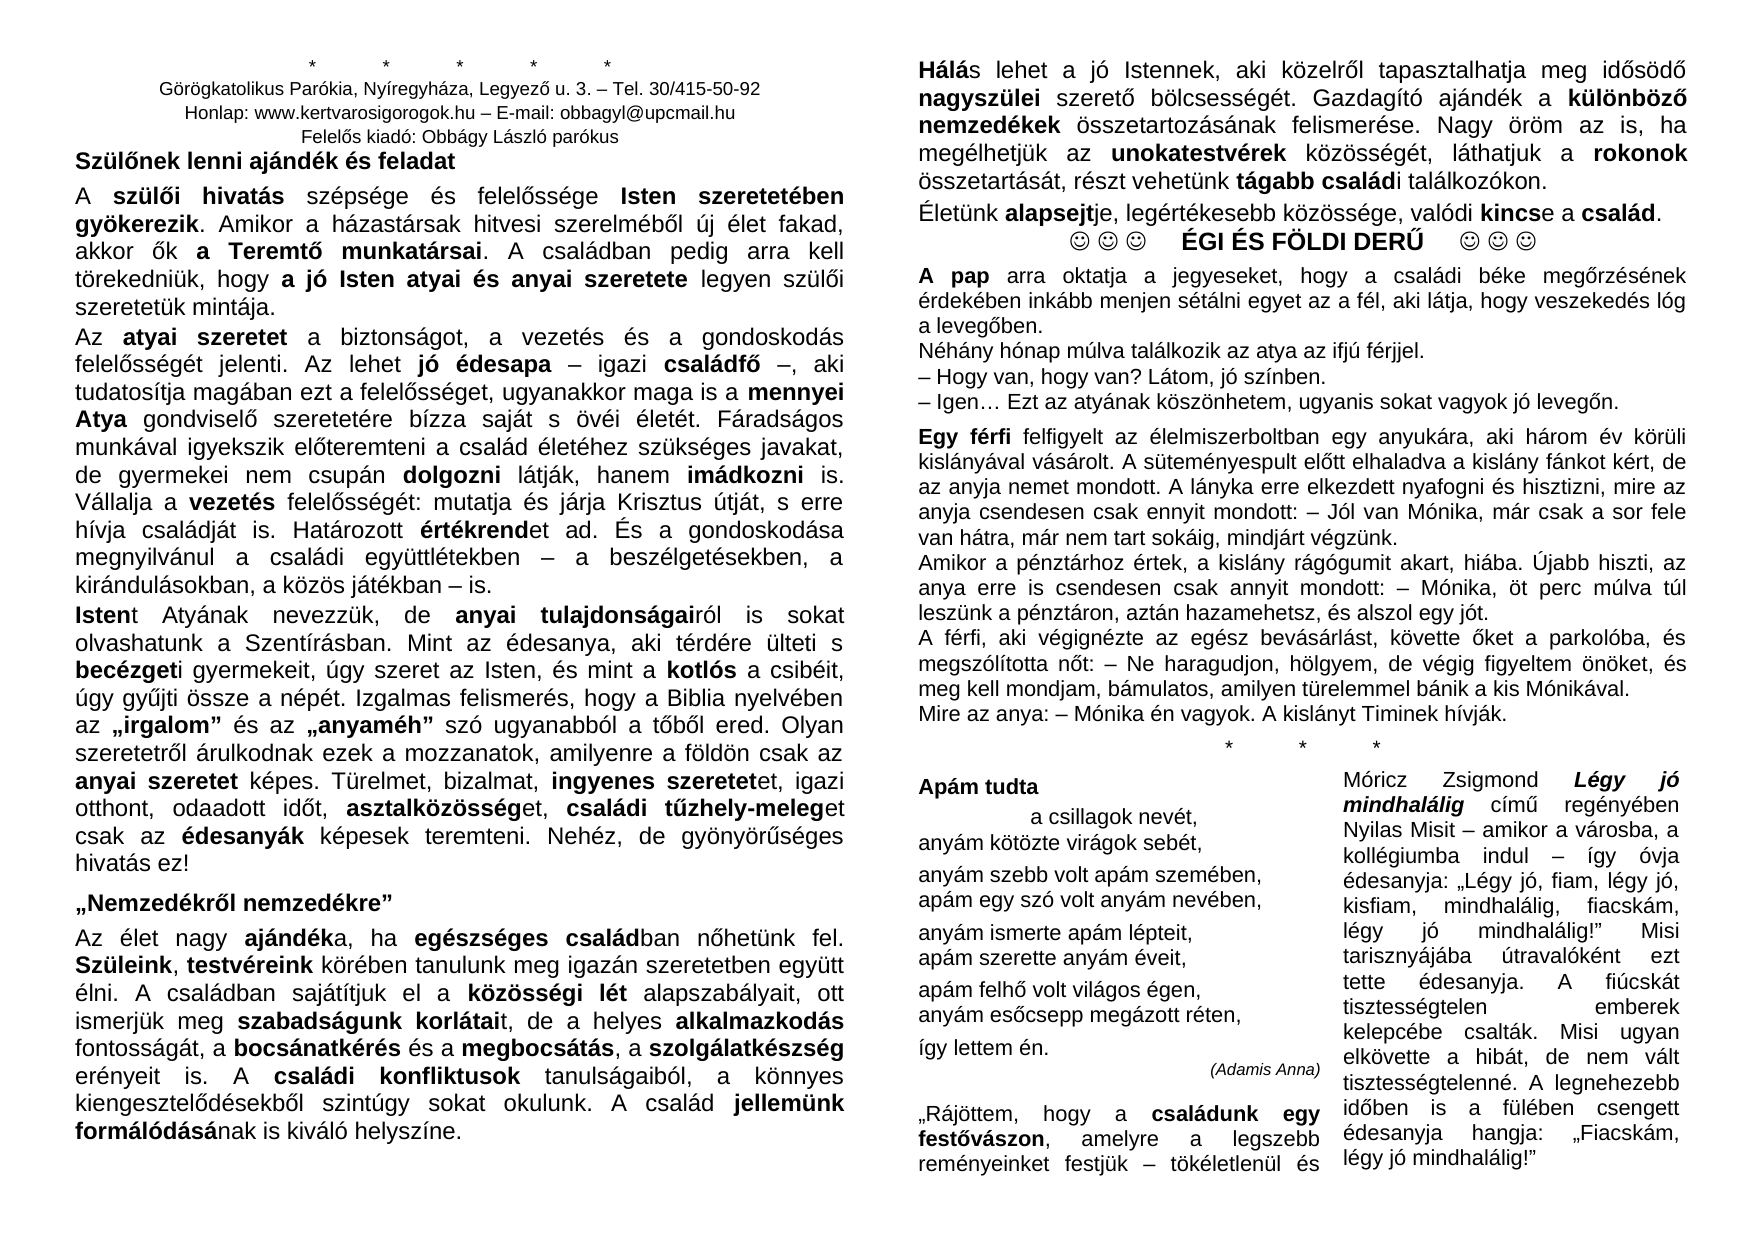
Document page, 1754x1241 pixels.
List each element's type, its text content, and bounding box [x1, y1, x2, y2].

list Az atyai szeretet a biztonságot, a vezetés és a gondoskodás felelősségét jelenti. Az lehet jó édesapa – igazi családfő –, aki tudatosítja magában ezt a felelősséget, ugyanakkor maga is a mennyei Atya gondviselő szeretetére bízza saját s övéi életét. Fáradságos munkával igyekszik előteremteni a család életéhez szükséges javakat, de gyermekei nem csupán dolgozni látják, hanem imádkozni is. Vállalja a vezetés felelősségét: mutatja és járja Krisztus útját, s erre hívja családját is. Határozott értékrendet ad. És a gondoskodása megnyilvánul a családi együttlétekben – a beszélgetésekben, a kirándulásokban, a közös játékban – is. [75, 322, 844, 598]
text – Igen… Ezt az atyának köszönhetem, ugyanis sokat vagyok jó levegőn. [918, 389, 1687, 414]
list A szülői hivatás szépsége és felelőssége Isten szeretetében gyökerezik. Amikor a házastársak hitvesi szerelméből új élet fakad, akkor ők a Teremtő munkatársai. A családban pedig arra kell törekedniük, hogy a jó Isten atyai és anyai szeretete legyen szülői szeretetük mintája. [75, 182, 844, 320]
list Istent Atyának nevezzük, de anyai tulajdonságairól is sokat olvashatunk a Szentírásban. Mint az édesanya, aki térdére ülteti s becézgeti gyermekeit, úgy szeret az Isten, és mint a kotlós a csibéit, úgy gyűjti össze a népét. Izgalmas felismerés, hogy a Biblia nyelvében az „irgalom” és az „anyaméh” szó ugyanabból a tőből ered. Olyan szeretetről árulkodnak ezek a mozzanatok, amilyenre a földön csak az anyai szeretet képes. Türelmet, bizalmat, ingyenes szeretetet, igazi otthont, odaadott időt, asztalközösséget, családi tűzhely-meleget csak az édesanyák képesek teremteni. Nehéz, de gyönyörűséges hivatás ez! [75, 601, 844, 877]
text – Hogy van, hogy van? Látom, jó színben. [918, 363, 1687, 389]
text Görögkatolikus Parókia, Nyíregyháza, Legyező u. 3. – Tel. 30/415-50-92 [75, 78, 844, 99]
text Néhány hónap múlva találkozik az atya az ifjú férjjel. [918, 338, 1687, 363]
text Egy férfi felfigyelt az élelmiszerboltban egy anyukára, aki három év körüli kislányával vásárolt. A süteményespult előtt elhaladva a kislány fánkot kért, de az anyja nemet mondott. A lányka erre elkezdett nyafogni és hisztizni, mire az anyja csendesen csak ennyit mondott: – Jól van Mónika, már csak a sor fele van hátra, már nem tart sokáig, mindjárt végzünk. [918, 424, 1687, 550]
text A pap arra oktatja a jegyeseket, hogy a családi béke megőrzésének érdekében inkább menjen sétálni egyet az a fél, aki látja, hogy veszekedés lóg a levegőben. [918, 263, 1687, 338]
text Felelős kiadó: Obbágy László parókus [75, 126, 844, 147]
list ÉGI ÉS FÖLDI DERŰ [918, 227, 1687, 256]
list Életünk alapsejtje, legértékesebb közössége, valódi kincse a család. [918, 199, 1687, 227]
text A férfi, aki végignézte az egész bevásárlást, követte őket a parkolóba, és megszólította nőt: – Ne haragudjon, hölgyem, de végig figyeltem önöket, és meg kell mondjam, bámulatos, amilyen türelemmel bánik a kis Mónikával. [918, 625, 1687, 701]
list Szülőnek lenni ajándék és feladat [75, 147, 844, 175]
list „Nemzedékről nemzedékre” [75, 889, 844, 917]
text Amikor a pénztárhoz értek, a kislány rágógumit akart, hiába. Újabb hiszti, az anya erre is csendesen csak annyit mondott: – Mónika, öt perc múlva túl leszünk a pénztáron, aztán hazamehetsz, és alszol egy jót. [918, 550, 1687, 625]
text * * * * * [75, 56, 844, 78]
text Honlap: www.kertvarosigorogok.hu – E-mail: obbagyl@upcmail.hu [75, 102, 844, 123]
list Hálás lehet a jó Istennek, aki közelről tapasztalhatja meg idősödő nagyszülei szerető bölcsességét. Gazdagító ajándék a különböző nemzedékek összetartozásának felismerése. Nagy öröm az is, ha megélhetjük az unokatestvérek közösségét, láthatjuk a rokonok összetartását, részt vehetünk tágabb családi találkozókon. [918, 56, 1687, 194]
text * * * [918, 736, 1687, 760]
list Az élet nagy ajándéka, ha egészséges családban nőhetünk fel. Szüleink, testvéreink körében tanulunk meg igazán szeretetben együtt élni. A családban sajátítjuk el a közösségi lét alapszabályait, ott ismerjük meg szabadságunk korlátait, de a helyes alkalmazkodás fontosságát, a bocsánatkérés és a megbocsátás, a szolgálatkészség erényeit is. A családi konfliktusok tanulságaiból, a könnyes kiengesztelődésekből szintúgy sokat okulunk. A család jellemünk formálódásának is kiváló helyszíne. [75, 924, 844, 1144]
text Mire az anya: – Mónika én vagyok. A kislányt Timinek hívják. [918, 701, 1687, 726]
